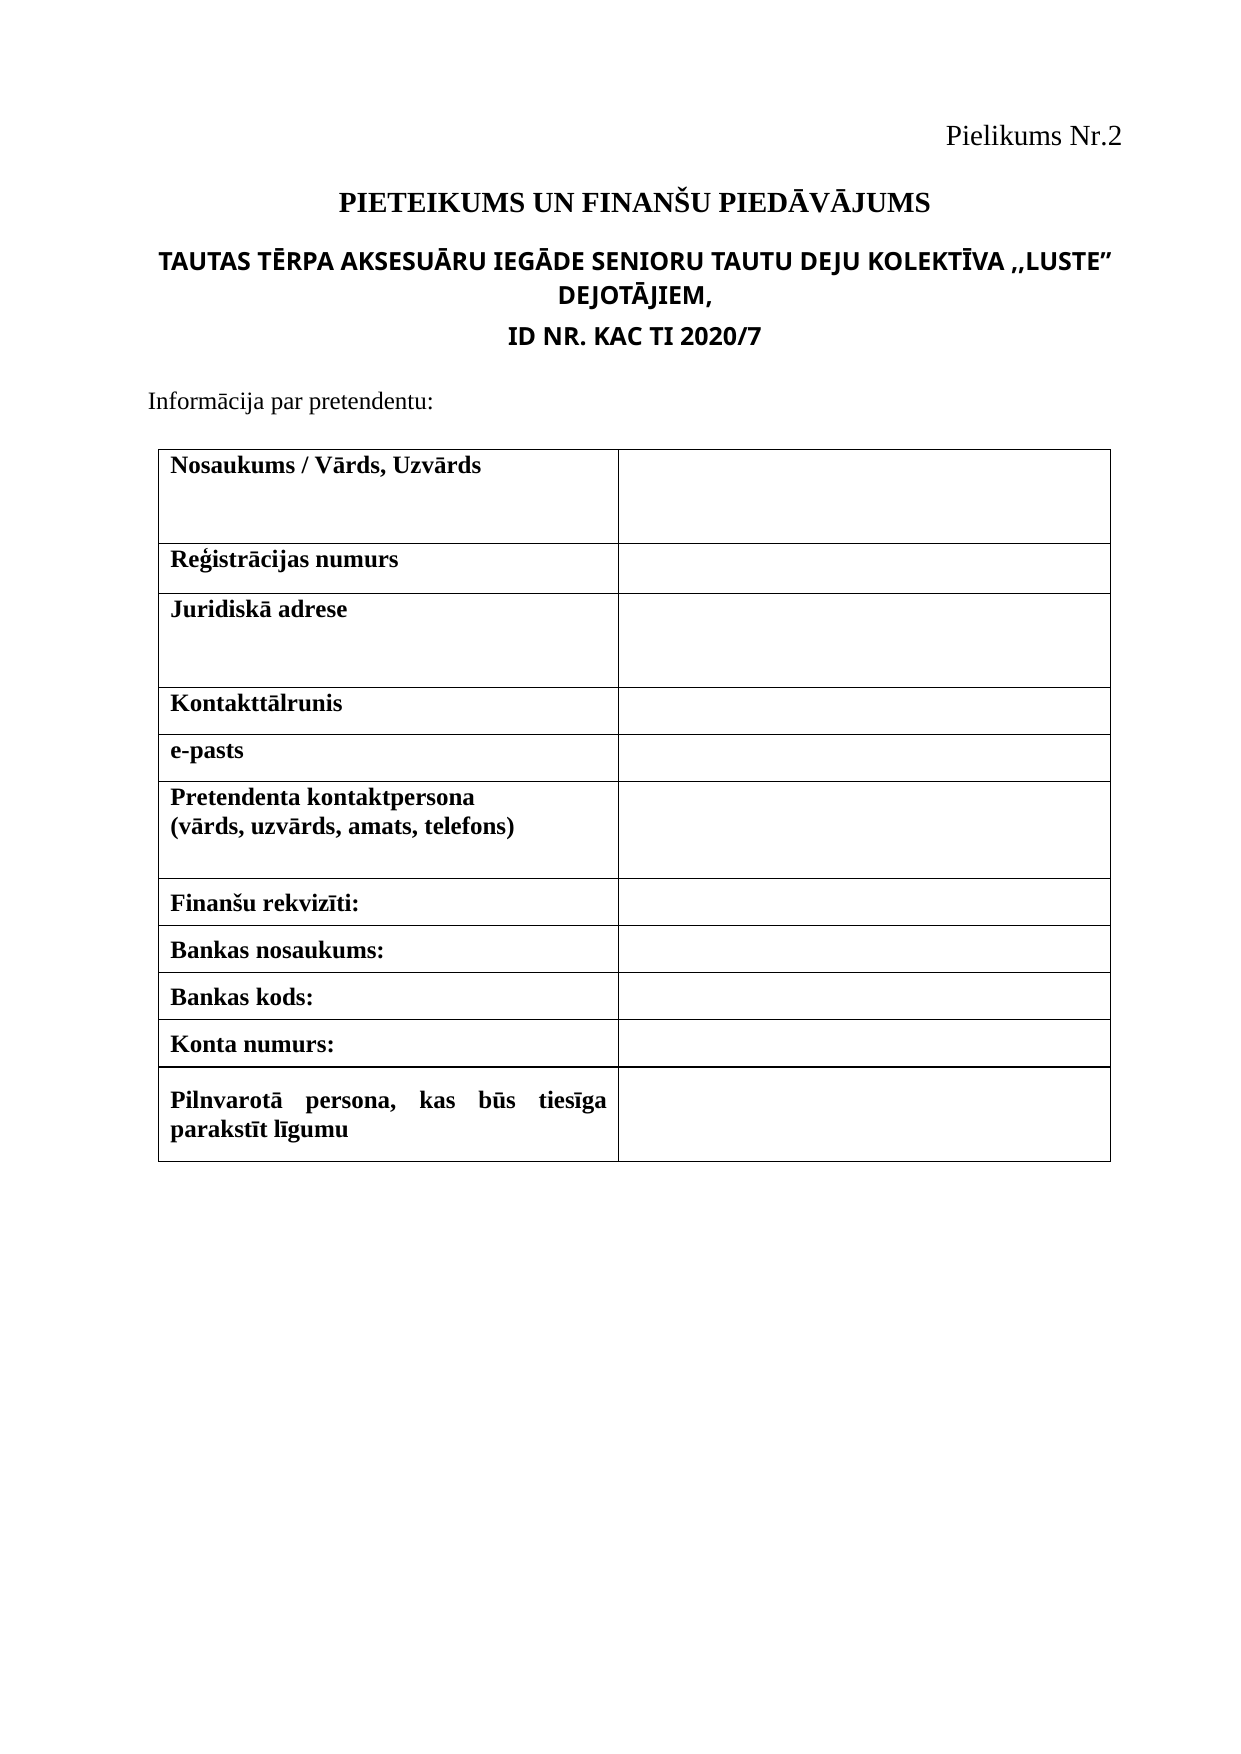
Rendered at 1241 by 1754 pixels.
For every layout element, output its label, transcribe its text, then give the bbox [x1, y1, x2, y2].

table_cell e-pasts [159, 735, 618, 781]
table_cell [619, 1020, 1110, 1066]
text Informācija par pretendentu: [148, 386, 1122, 415]
table_cell [619, 594, 1110, 687]
table_header [619, 450, 1110, 543]
table_header Nosaukums / Vārds, Uzvārds [159, 450, 618, 543]
text Pielikums Nr.2 [148, 118, 1122, 152]
text Tautas tērpa aksesuāru iegāde senioru tautu deju kolektīva ,,luste” dejotājiem, [148, 244, 1122, 312]
table_cell Kontakttālrunis [159, 688, 618, 734]
table_cell [619, 879, 1110, 925]
text ID Nr. KAC TI 2020/7 [148, 318, 1122, 352]
table_cell Reģistrācijas numurs [159, 544, 618, 593]
table_cell Bankas nosaukums: [159, 926, 618, 972]
text PIETEIKUMS UN FINANŠU PIEDĀVĀJUMS [148, 185, 1122, 219]
table_cell Pilnvarotā persona, kas būs tiesīga parakstīt līgumu [159, 1068, 618, 1161]
table_cell Pretendenta kontaktpersona (vārds, uzvārds, amats, telefons) [159, 782, 618, 878]
table_cell [619, 735, 1110, 781]
table_cell [619, 544, 1110, 593]
table_cell Konta numurs: [159, 1020, 618, 1066]
table_cell [619, 926, 1110, 972]
table_cell [619, 1068, 1110, 1161]
table_cell [619, 973, 1110, 1019]
table_cell Finanšu rekvizīti: [159, 879, 618, 925]
table_cell [619, 782, 1110, 878]
table_cell [619, 688, 1110, 734]
table_cell Bankas kods: [159, 973, 618, 1019]
table_cell Juridiskā adrese [159, 594, 618, 687]
